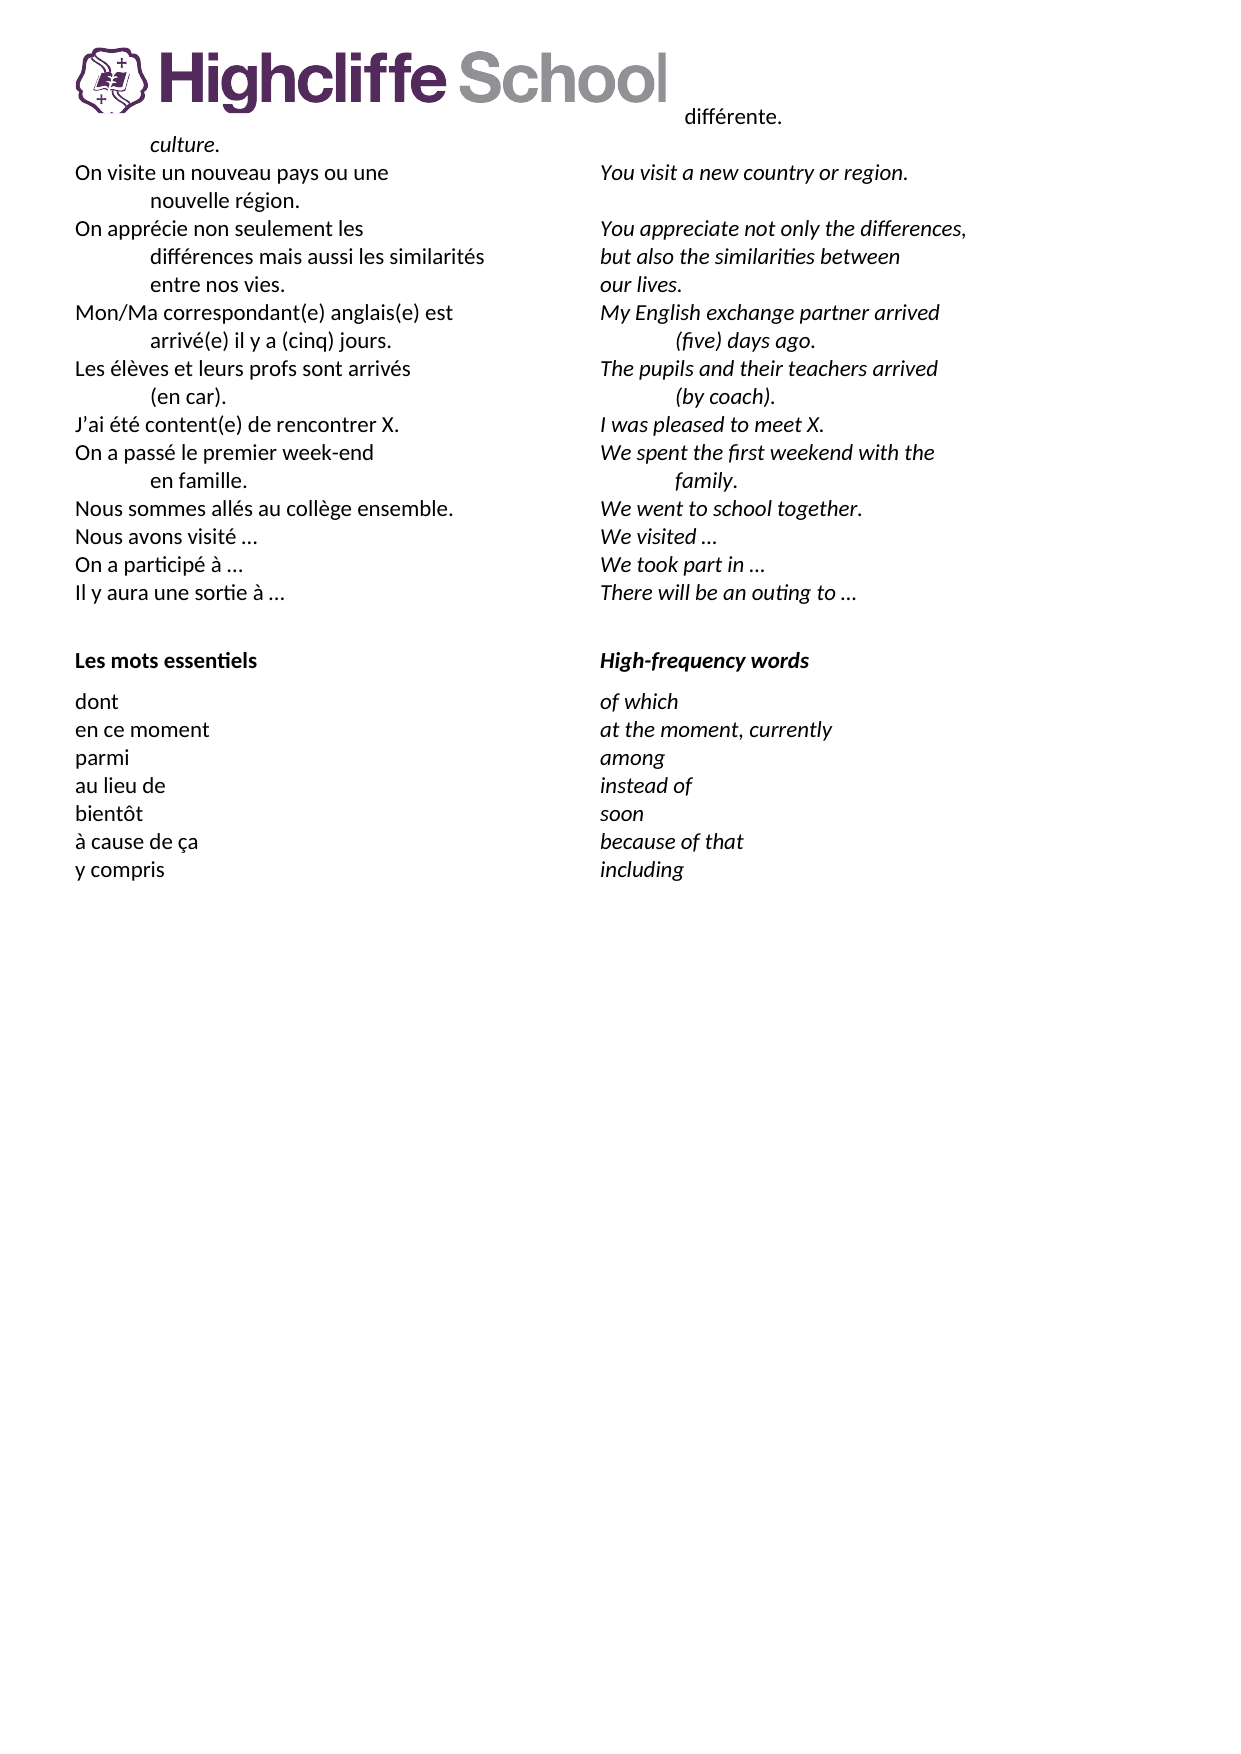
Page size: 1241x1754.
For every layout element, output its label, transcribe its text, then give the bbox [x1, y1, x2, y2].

text y compris including [75, 855, 1165, 883]
text Nous avons visité … We visited … [75, 522, 1165, 550]
text Les élèves et leurs profs sont arrivés The pupils and their teachers arrived [75, 354, 1165, 382]
text entre nos vies. our lives. [75, 270, 1165, 298]
text dont of which [75, 687, 1165, 715]
text en ce moment at the moment, currently [75, 715, 1165, 743]
text différente. culture. [75, 102, 1165, 158]
text On a participé à … We took part in … [75, 550, 1165, 578]
text (en car). (by coach). [75, 382, 1165, 410]
picture [75, 47, 665, 113]
text au lieu de instead of [75, 771, 1165, 799]
text bientôt soon [75, 799, 1165, 827]
text arrivé(e) il y a (cinq) jours. (five) days ago. [75, 326, 1165, 354]
text On a passé le premier week-end We spent the first weekend with the [75, 438, 1165, 466]
text Les mots essentiels High-frequency words [75, 647, 1165, 675]
text différences mais aussi les similarités but also the similarities between [75, 242, 1165, 270]
text Mon/Ma correspondant(e) anglais(e) est My English exchange partner arrived [75, 298, 1165, 326]
text Il y aura une sortie à … There will be an outing to … [75, 578, 1165, 606]
text On apprécie non seulement les You appreciate not only the differences, [75, 214, 1165, 242]
text nouvelle région. [75, 186, 1165, 214]
text en famille. family. [75, 466, 1165, 494]
text à cause de ça because of that [75, 827, 1165, 855]
text On visite un nouveau pays ou une You visit a new country or region. [75, 158, 1165, 186]
text Nous sommes allés au collège ensemble. We went to school together. [75, 494, 1165, 522]
text parmi among [75, 743, 1165, 771]
text J’ai été content(e) de rencontrer X. I was pleased to meet X. [75, 410, 1165, 438]
